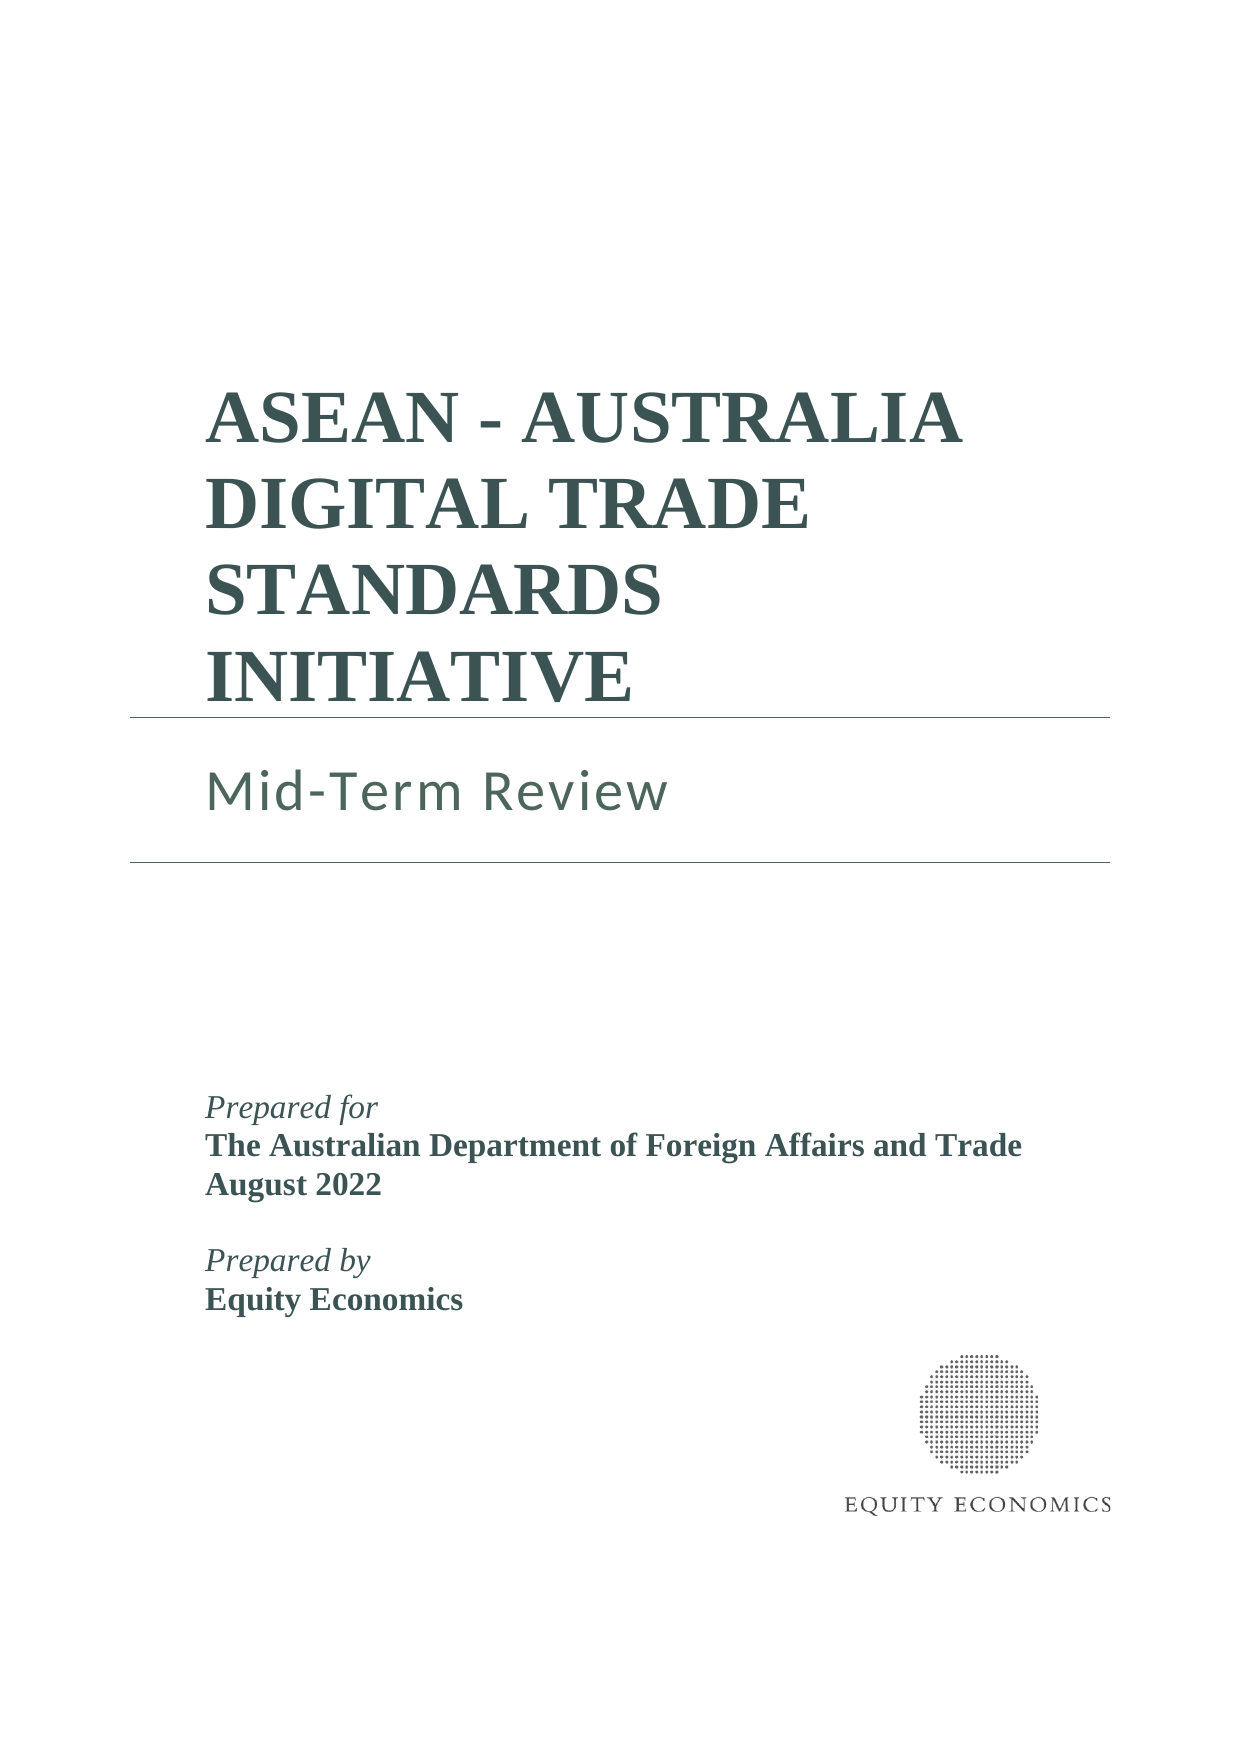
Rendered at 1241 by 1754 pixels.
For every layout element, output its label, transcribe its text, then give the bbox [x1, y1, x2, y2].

text The Australian Department of Foreign Affairs and Trade [205, 1126, 1110, 1164]
subtitle Mid-Term Review [130, 718, 1110, 862]
text August 2022 [205, 1164, 1110, 1202]
picture [844, 1355, 1111, 1516]
text Prepared for [205, 1087, 1110, 1126]
text Equity Economics [205, 1279, 1110, 1317]
text ASEAN - AUSTRALIA DIGITAL TRADE STANDARDS INITIATIVE [205, 372, 1110, 717]
text Prepared by [205, 1241, 1110, 1279]
